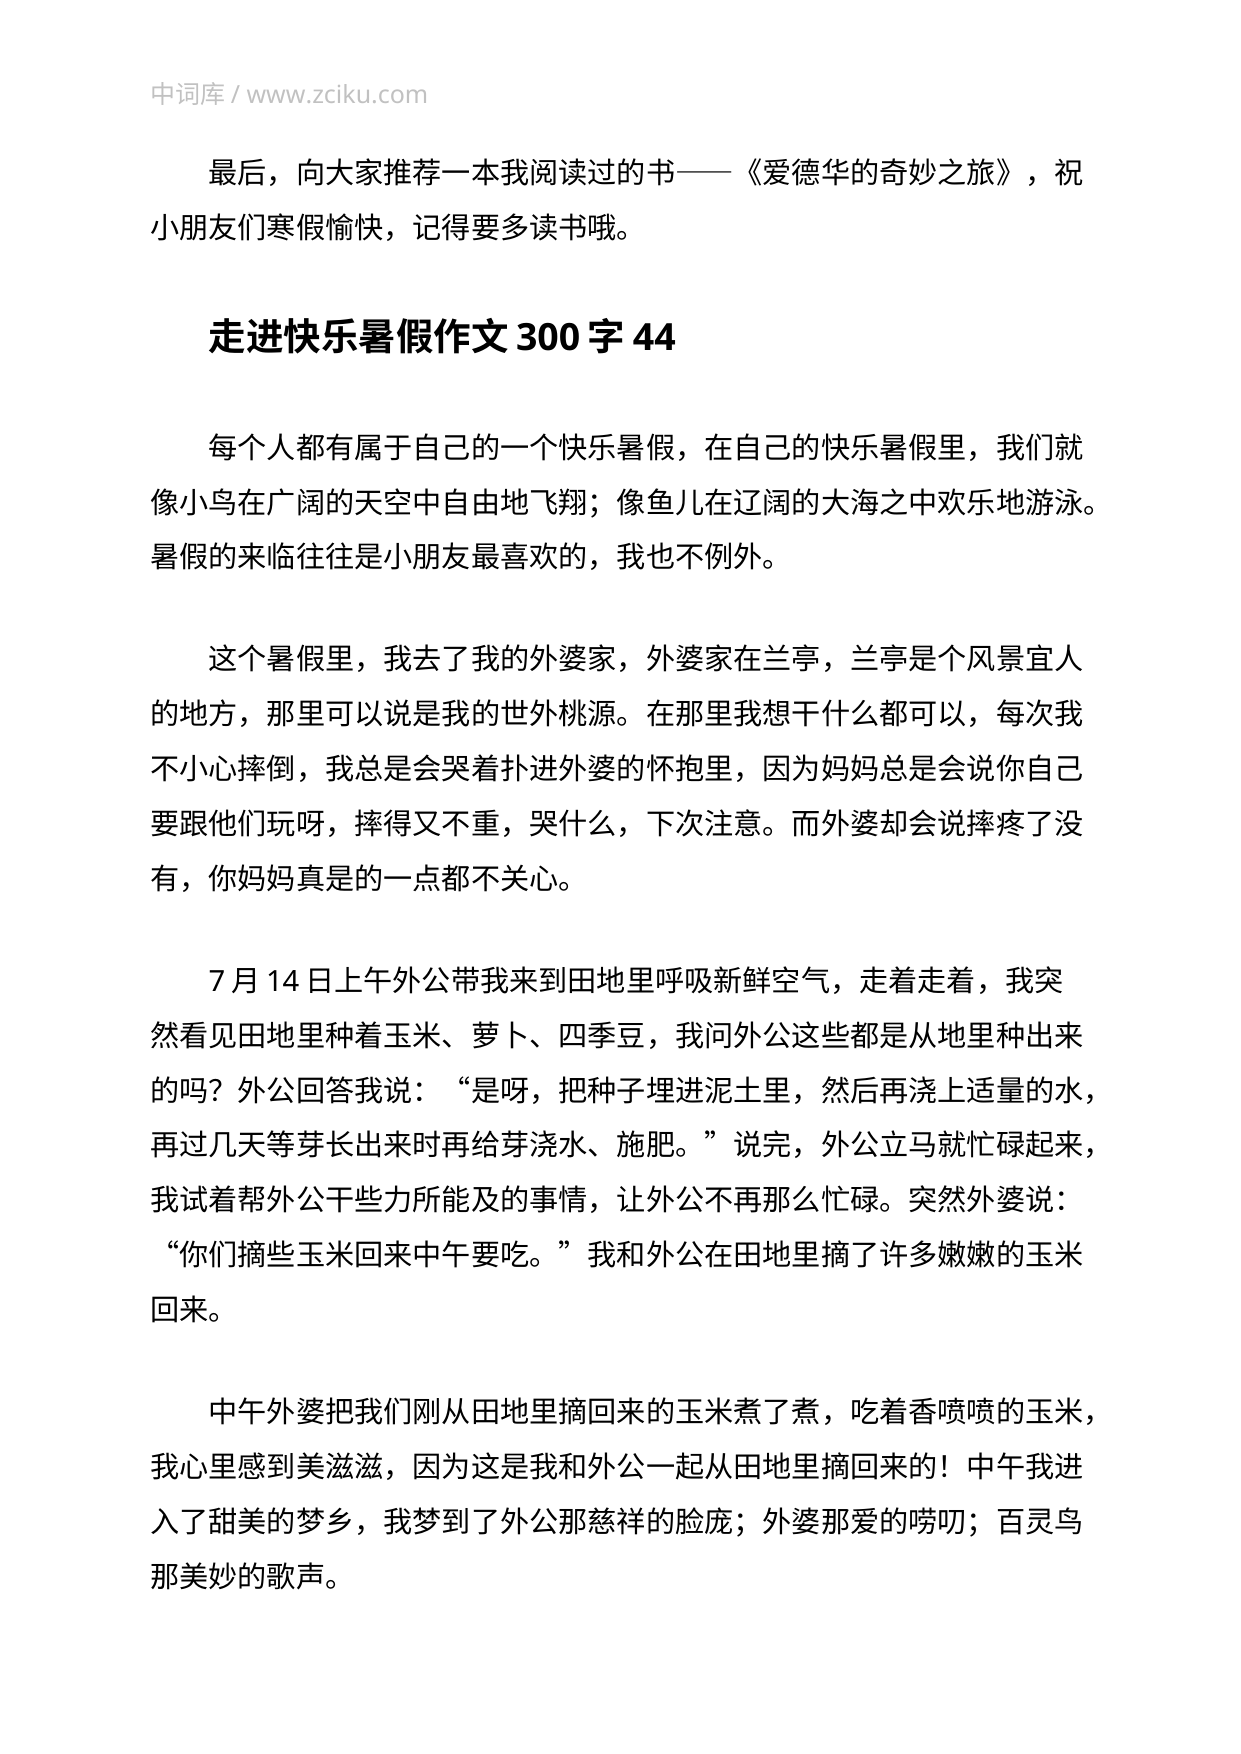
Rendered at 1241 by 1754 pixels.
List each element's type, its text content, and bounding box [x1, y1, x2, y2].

text 7月14日上午外公带我来到田地里呼吸新鲜空气，走着走着，我突然看见田地里种着玉米、萝卜、四季豆，我问外公这些都是从地里种出来的吗？外公回答我说：“是呀，把种子埋进泥土里，然后再浇上适量的水，再过几天等芽长出来时再给芽浇水、施肥。”说完，外公立马就忙碌起来，我试着帮外公干些力所能及的事情，让外公不再那么忙碌。突然外婆说：“你们摘些玉米回来中午要吃。”我和外公在田地里摘了许多嫩嫩的玉米回来。 [150, 957, 1090, 1329]
text 走进快乐暑假作文300字44 [150, 307, 1090, 361]
text 中午外婆把我们刚从田地里摘回来的玉米煮了煮，吃着香喷喷的玉米，我心里感到美滋滋，因为这是我和外公一起从田地里摘回来的！中午我进入了甜美的梦乡，我梦到了外公那慈祥的脸庞；外婆那爱的唠叨；百灵鸟那美妙的歌声。 [150, 1388, 1090, 1595]
text 这个暑假里，我去了我的外婆家，外婆家在兰亭，兰亭是个风景宜人的地方，那里可以说是我的世外桃源。在那里我想干什么都可以，每次我不小心摔倒，我总是会哭着扑进外婆的怀抱里，因为妈妈总是会说你自己要跟他们玩呀，摔得又不重，哭什么，下次注意。而外婆却会说摔疼了没有，你妈妈真是的一点都不关心。 [150, 636, 1090, 898]
text 每个人都有属于自己的一个快乐暑假，在自己的快乐暑假里，我们就像小鸟在广阔的天空中自由地飞翔；像鱼儿在辽阔的大海之中欢乐地游泳。暑假的来临往往是小朋友最喜欢的，我也不例外。 [150, 424, 1090, 576]
text 最后，向大家推荐一本我阅读过的书——《爱德华的奇妙之旅》，祝小朋友们寒假愉快，记得要多读书哦。 [150, 150, 1090, 247]
